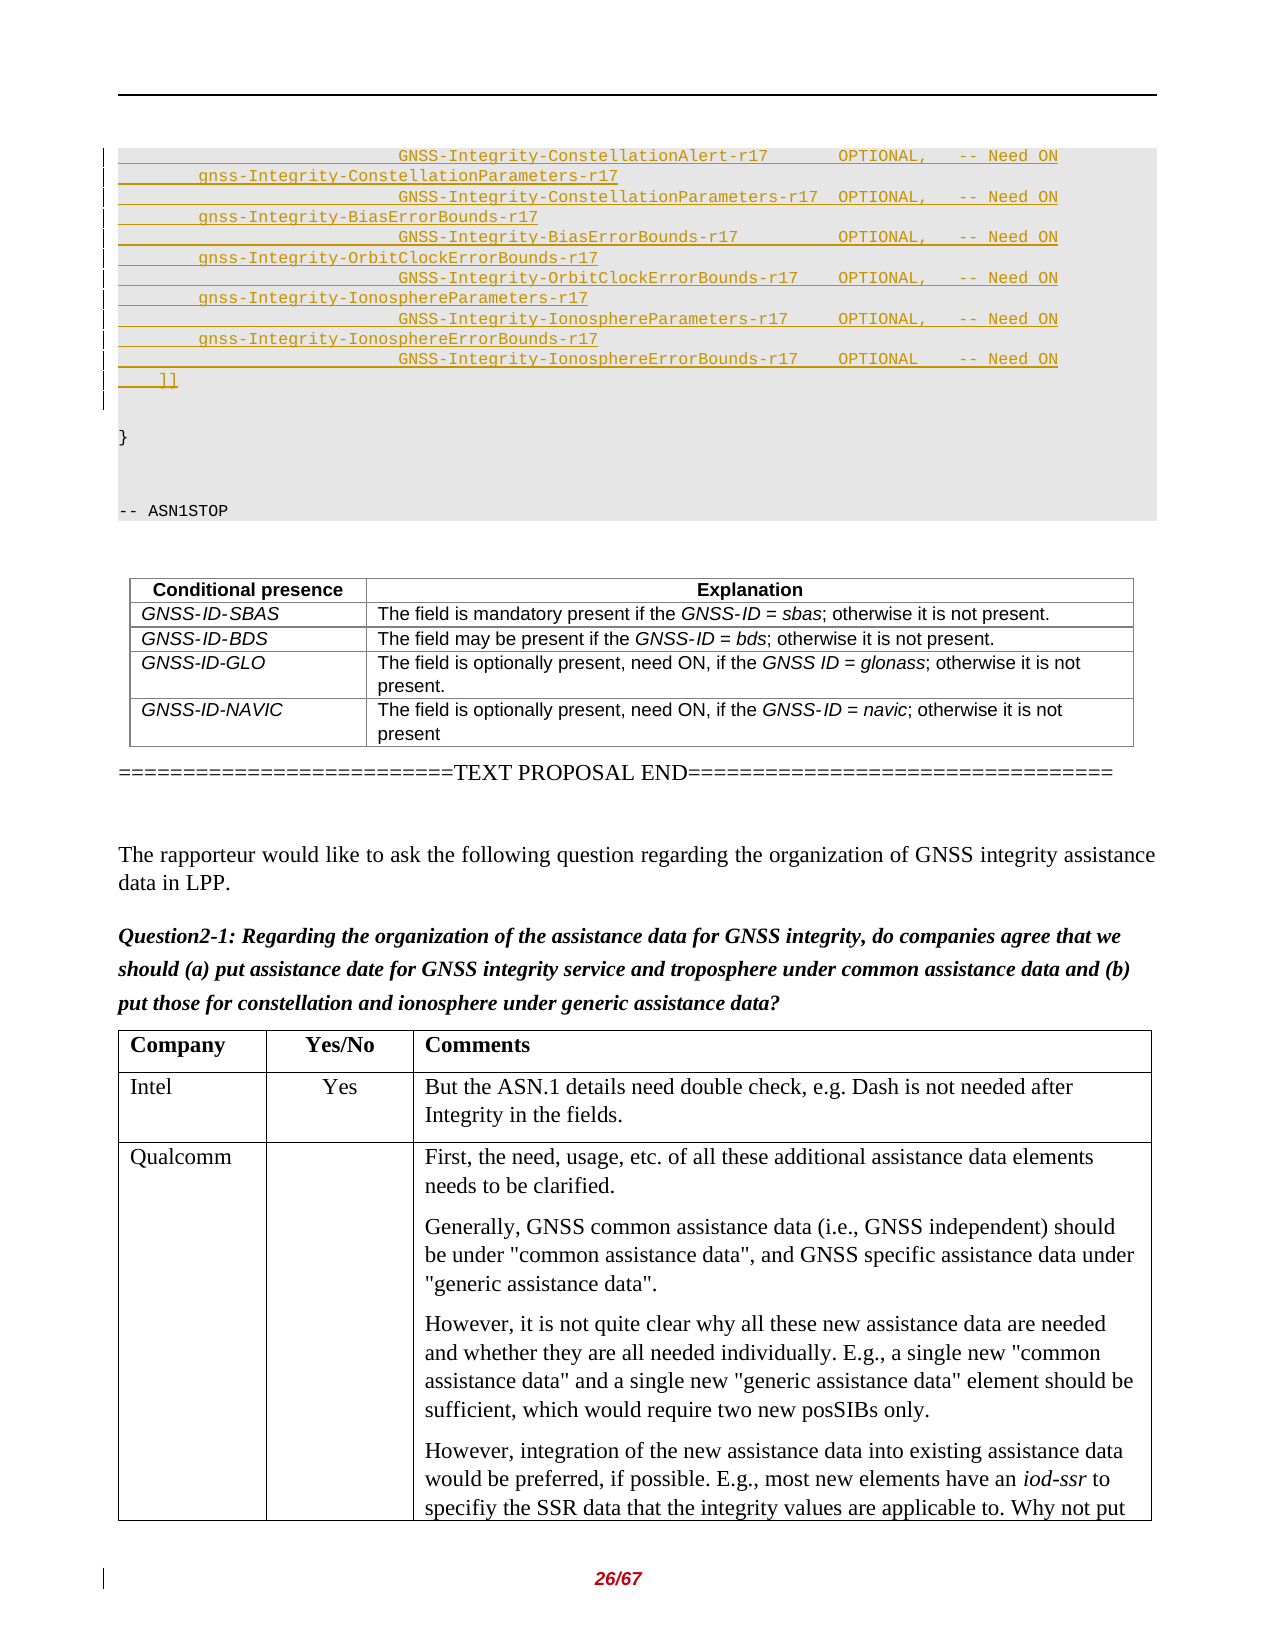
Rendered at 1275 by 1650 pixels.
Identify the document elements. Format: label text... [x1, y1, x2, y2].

text -- ASN1STOP [118, 502, 1157, 521]
table_cell The field is optionally present, need ON, if the GNSS ID = glonass; otherwise it is not present. [367, 652, 1133, 698]
text ==========================TEXT PROPOSAL END================================= [118, 759, 1157, 786]
table_header Conditional presence [131, 579, 366, 602]
table_header Company [119, 1031, 266, 1072]
table_cell The field may be present if the GNSS-ID = bds; otherwise it is not present. [367, 628, 1133, 651]
subtitle Question2-1: Regarding the organization of the assistance data for GNSS integrity, do companies agree that we should (a) put assistance date for GNSS integrity service and troposphere under common assistance data and (b) put those for constellation and ionosphere under generic assistance data? [118, 923, 1157, 1015]
table_cell Qualcomm [119, 1143, 266, 1520]
table_cell [267, 1143, 413, 1520]
table_cell The field is mandatory present if the GNSS-ID = sbas; otherwise it is not present. [367, 603, 1133, 626]
table_cell Intel [119, 1073, 266, 1142]
text } [118, 428, 1157, 447]
table_header Explanation [367, 579, 1133, 602]
table_cell GNSS-ID-SBAS [131, 603, 366, 626]
text The rapporteur would like to ask the following question regarding the organization of GNSS integrity assistance data in LPP. [118, 841, 1157, 896]
table_cell GNSS-ID-NAVIC [131, 699, 366, 746]
table_cell Yes [267, 1073, 413, 1142]
table_header Comments [414, 1031, 1151, 1072]
table_cell GNSS-ID-BDS [131, 628, 366, 651]
table_cell But the ASN.1 details need double check, e.g. Dash is not needed after Integrity in the fields. [414, 1073, 1151, 1142]
table_header Yes/No [267, 1031, 413, 1072]
table_cell The field is optionally present, need ON, if the GNSS-ID = navic; otherwise it is not present [367, 699, 1133, 746]
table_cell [414, 1143, 1151, 1520]
table_cell GNSS-ID-GLO [131, 652, 366, 698]
